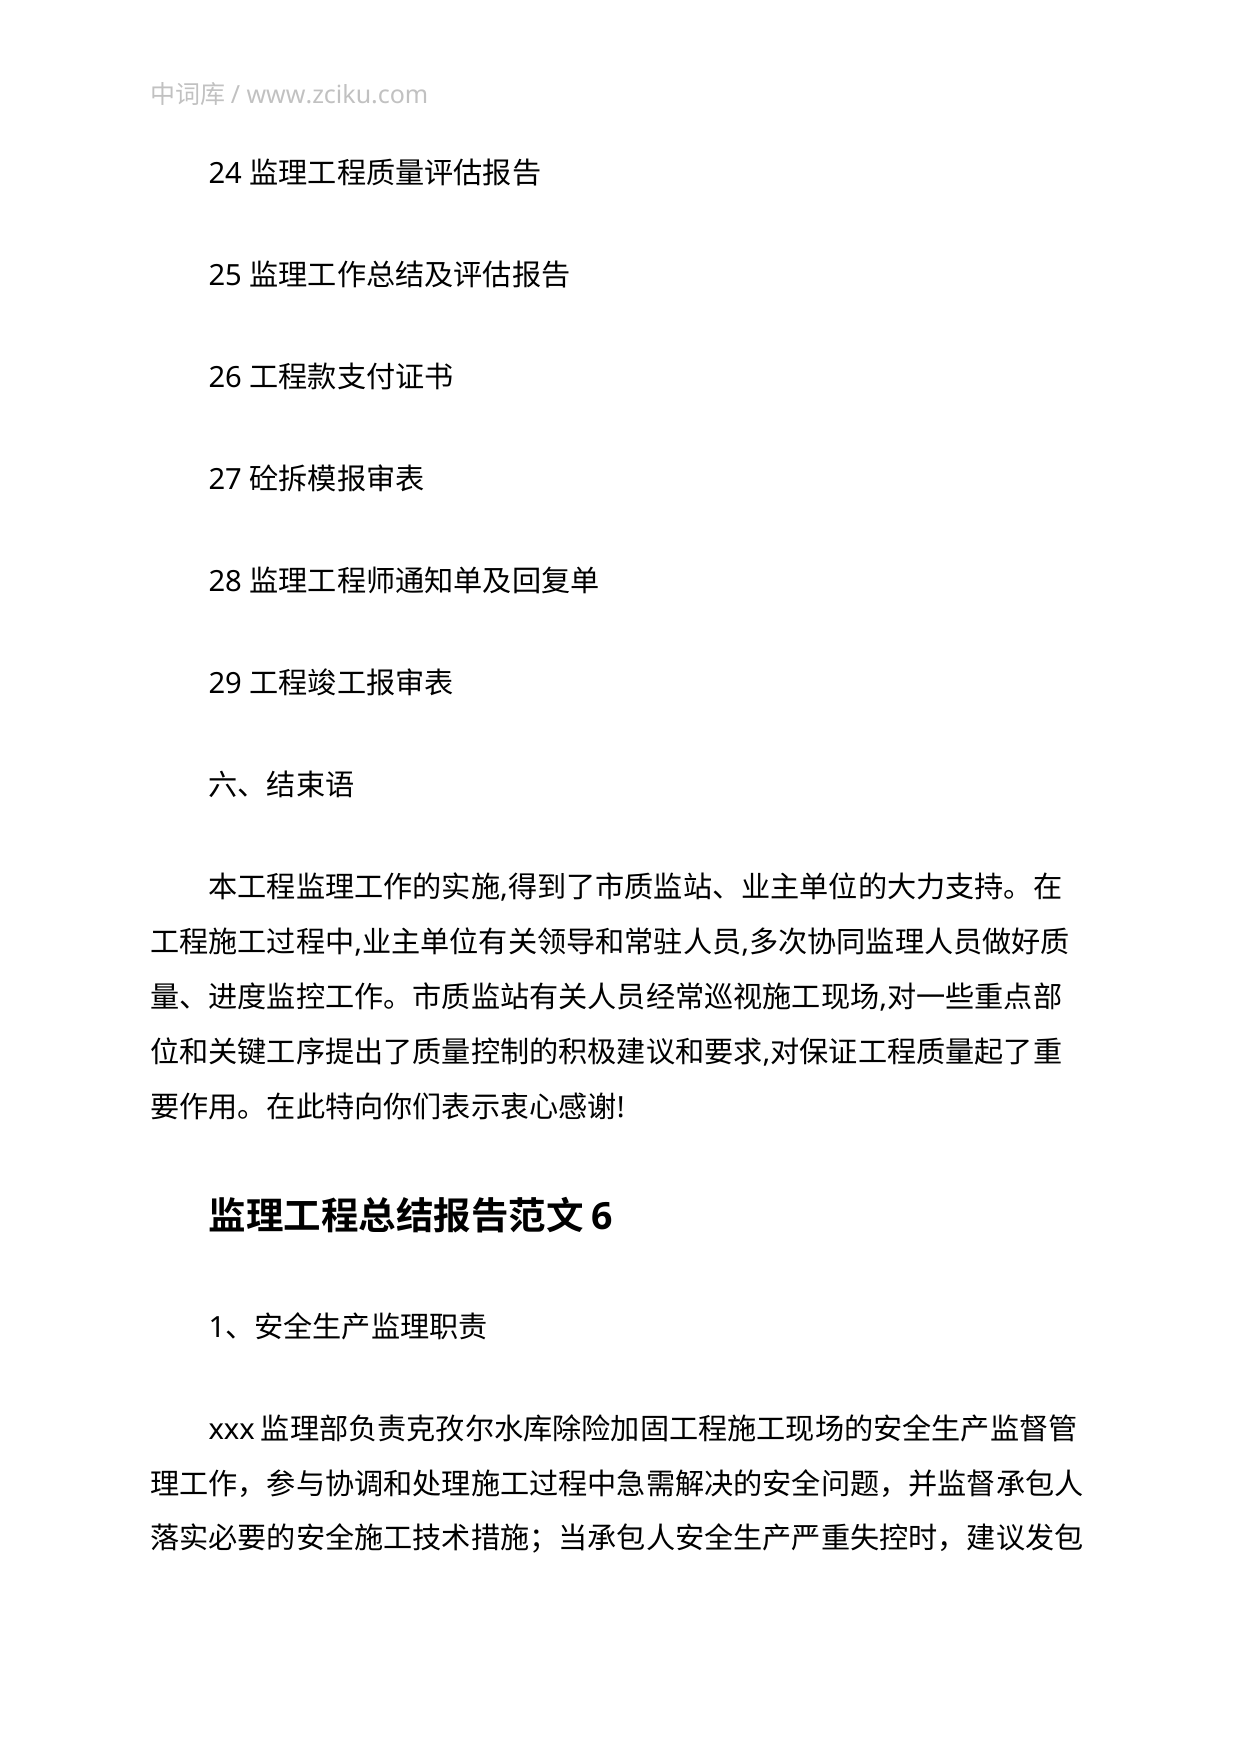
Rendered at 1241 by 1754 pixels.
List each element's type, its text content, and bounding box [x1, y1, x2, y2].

text 28 监理工程师通知单及回复单 [150, 558, 1090, 600]
text 1、安全生产监理职责 [150, 1303, 1090, 1346]
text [150, 1405, 1090, 1557]
text 六、结束语 [150, 762, 1090, 804]
text 本工程监理工作的实施,得到了市质监站、业主单位的大力支持。在工程施工过程中,业主单位有关领导和常驻人员,多次协同监理人员做好质量、进度监控工作。市质监站有关人员经常巡视施工现场,对一些重点部位和关键工序提出了质量控制的积极建议和要求,对保证工程质量起了重要作用。在此特向你们表示衷心感谢! [150, 864, 1090, 1126]
text 27 砼拆模报审表 [150, 456, 1090, 498]
text 24 监理工程质量评估报告 [150, 150, 1090, 192]
text 29 工程竣工报审表 [150, 660, 1090, 702]
text 监理工程总结报告范文6 [150, 1186, 1090, 1240]
text 25 监理工作总结及评估报告 [150, 252, 1090, 294]
text 26 工程款支付证书 [150, 354, 1090, 396]
